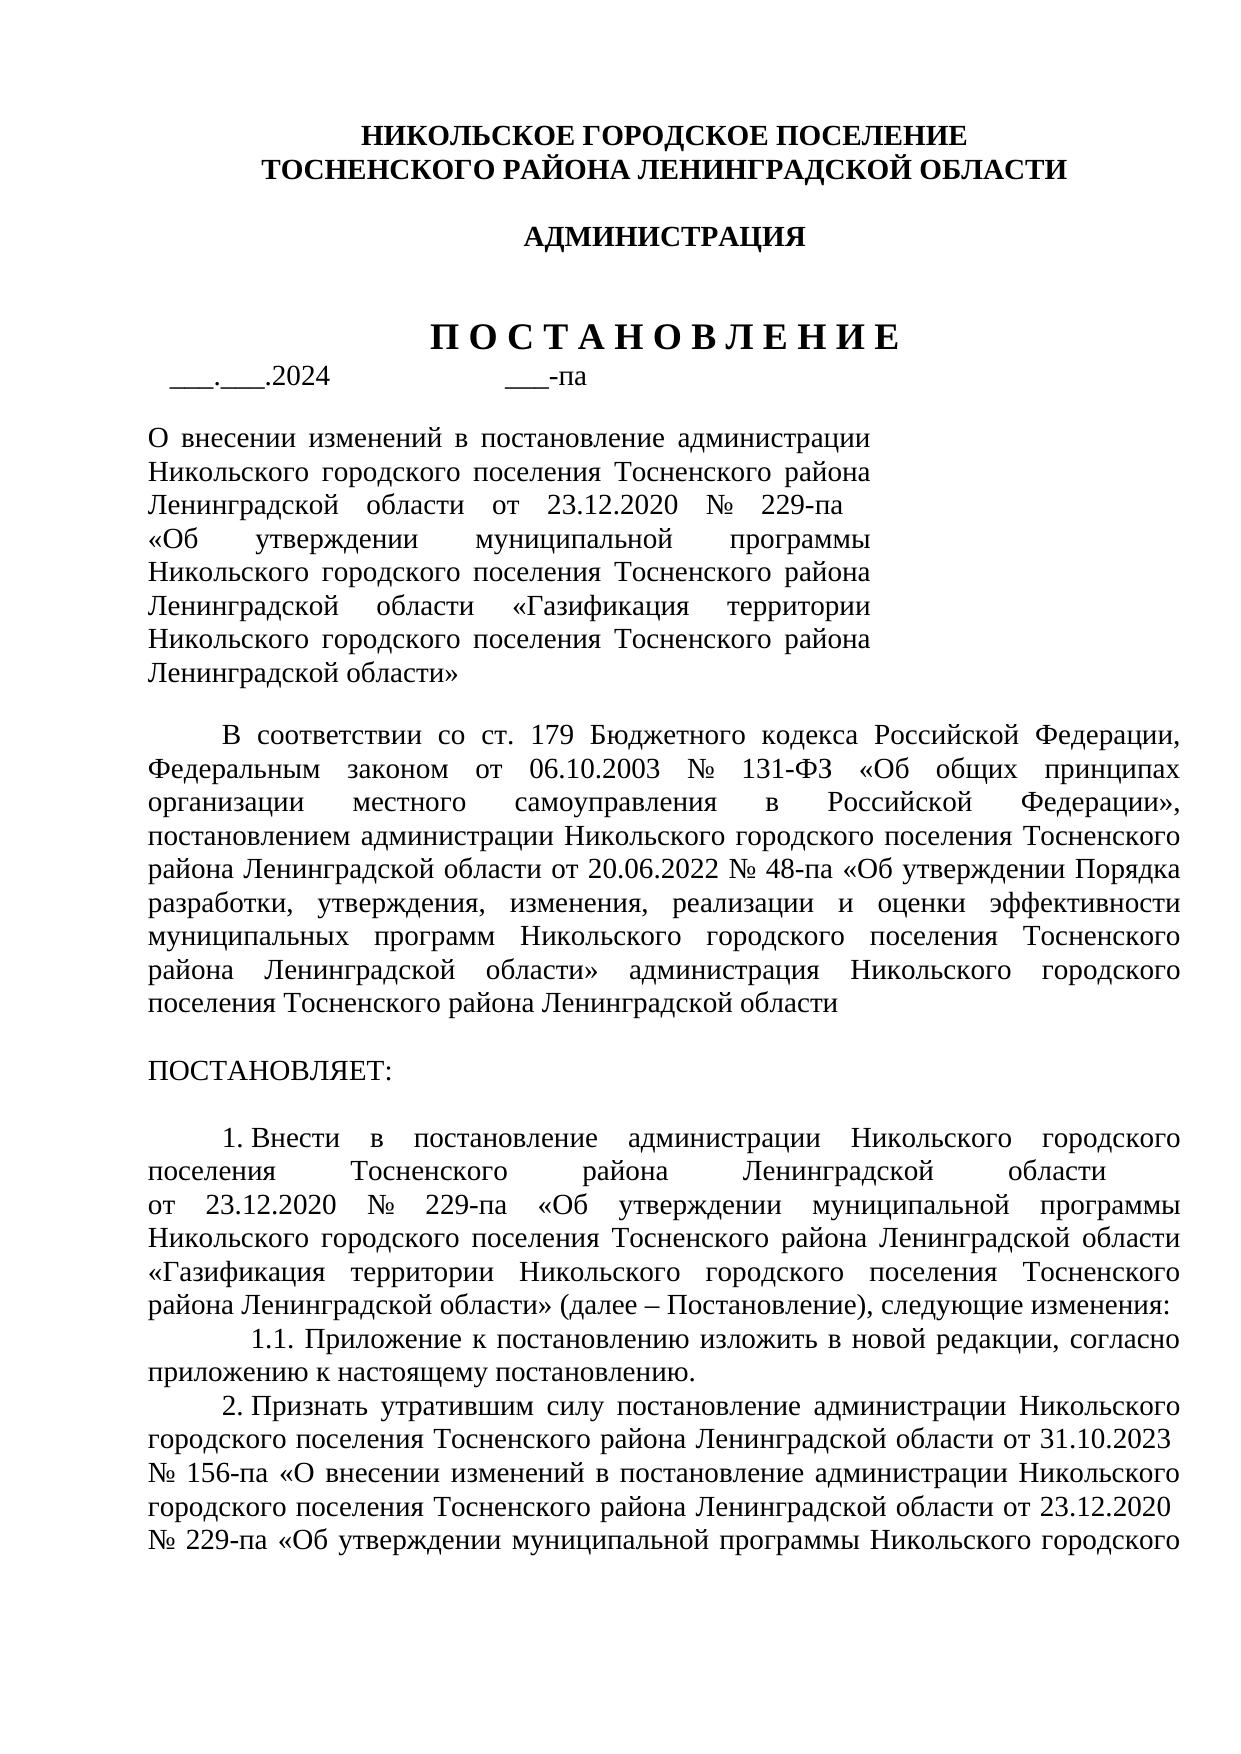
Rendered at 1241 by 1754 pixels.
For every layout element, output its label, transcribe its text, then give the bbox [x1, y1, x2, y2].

text ___.___.2024 ___-па [148, 358, 1181, 391]
text АДМИНИСТРАЦИЯ [148, 219, 1181, 252]
text П О С Т А Н О В Л Е Н И Е [148, 315, 1181, 358]
text 1.1. Приложение к постановлению изложить в новой редакции, согласно приложению к настоящему постановлению. [148, 1321, 1181, 1388]
text О внесении изменений в постановление администрации Никольского городского поселения Тосненского района Ленинградской области от 23.12.2020 № 229-па «Об утверждении муниципальной программы Никольского городского поселения Тосненского района Ленинградской области «Газификация территории Никольского городского поселения Тосненского района Ленинградской области» [148, 420, 871, 688]
text ПОСТАНОВЛЯЕТ: [148, 1053, 1181, 1086]
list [148, 1388, 1181, 1556]
text В соответствии со ст. 179 Бюджетного кодекса Российской Федерации, Федеральным законом от 06.10.2003 № 131-ФЗ «Об общих принципах организации местного самоуправления в Российской Федерации», постановлением администрации Никольского городского поселения Тосненского района Ленинградской области от 20.06.2022 № 48-пa «Об утверждении Порядка разработки, утверждения, изменения, реализации и оценки эффективности муниципальных программ Никольского городского поселения Тосненского района Ленинградской области» администрация Никольского городского поселения Тосненского района Ленинградской области [148, 717, 1181, 1019]
list Внести в постановление администрации Никольского городского поселения Тосненского района Ленинградской области от 23.12.2020 № 229-па «Об утверждении муниципальной программы Никольского городского поселения Тосненского района Ленинградской области «Газификация территории Никольского городского поселения Тосненского района Ленинградской области» (далее – Постановление), следующие изменения: [148, 1120, 1181, 1321]
text ТОСНЕНСКОГО РАЙОНА ЛЕНИНГРАДСКОЙ ОБЛАСТИ [148, 152, 1181, 185]
text НИКОЛЬСКОЕ ГОРОДСКОЕ ПОСЕЛЕНИЕ [148, 118, 1181, 152]
